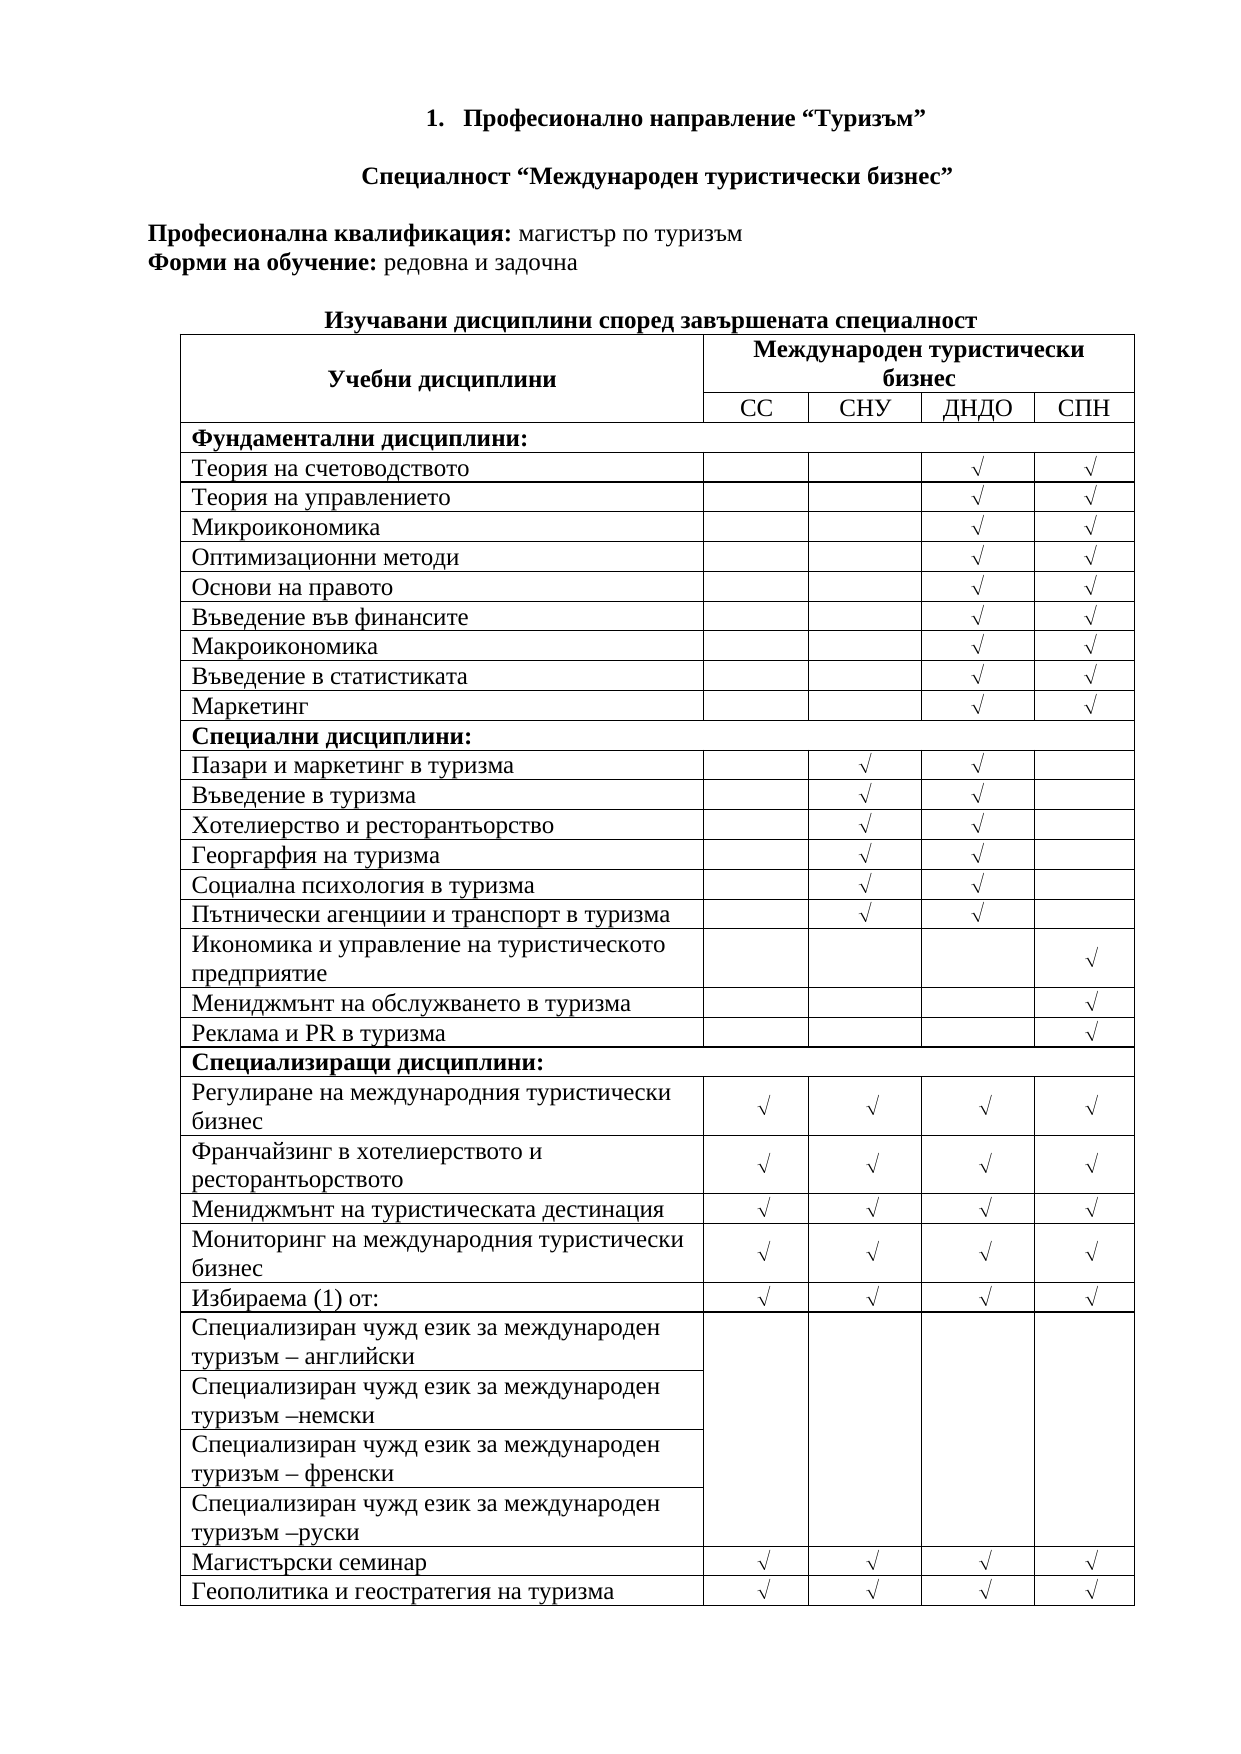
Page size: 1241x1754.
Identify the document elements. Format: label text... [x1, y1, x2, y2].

table_cell [1035, 483, 1134, 511]
table_cell [1035, 1194, 1134, 1223]
table_cell [1035, 988, 1134, 1017]
table_cell Специализиращи дисциплини: [181, 1048, 1134, 1076]
table_cell [922, 1194, 1034, 1223]
text Форми на обучение: редовна и задочна [148, 247, 1167, 276]
table_cell [1035, 780, 1134, 809]
table_cell [1035, 542, 1134, 571]
table_cell Фундаментални дисциплини: [181, 423, 1134, 452]
table_cell Пазари и маркетинг в туризма [181, 751, 703, 779]
text Изучавани дисциплини според завършената специалност [135, 305, 1167, 333]
table_cell [809, 1283, 921, 1311]
table_cell [809, 810, 921, 839]
table_cell [922, 840, 1034, 869]
table_cell [704, 453, 808, 481]
table_cell Пътнически агенциии и транспорт в туризма [181, 900, 703, 928]
table_cell Микроикономика [181, 512, 703, 541]
table_cell [1035, 810, 1134, 839]
table_cell [1035, 1018, 1134, 1046]
table_cell Социална психология в туризма [181, 870, 703, 898]
table_cell Мениджмънт на туристическата дестинация [181, 1194, 703, 1223]
table_cell [922, 1313, 1034, 1546]
table_cell [704, 661, 808, 690]
table_cell [1035, 1077, 1134, 1135]
table_cell [704, 929, 808, 987]
table_cell [922, 512, 1034, 541]
table_cell [1035, 1547, 1134, 1575]
table_cell Геополитика и геостратегия на туризма [181, 1576, 703, 1605]
table_cell [809, 661, 921, 690]
table_cell [704, 780, 808, 809]
table_cell Мониторинг на международния туристически бизнес [181, 1224, 703, 1282]
table_cell Избираема (1) от: [181, 1283, 703, 1311]
table_cell Специализиран чужд език за международен туризъм – английски [181, 1313, 703, 1370]
table_cell Икономика и управление на туристическото предприятие [181, 929, 703, 987]
table_cell [1035, 512, 1134, 541]
table_cell [704, 1224, 808, 1282]
table_cell [704, 810, 808, 839]
table_cell [922, 1018, 1034, 1046]
table_cell Георгарфия на туризма [181, 840, 703, 869]
list Професионално направление “Туризъм” [185, 103, 1167, 132]
table_cell [809, 453, 921, 481]
table_cell [922, 453, 1034, 481]
table_cell [704, 840, 808, 869]
table_cell Маркетинг [181, 691, 703, 720]
table_cell Специализиран чужд език за международен туризъм – френски [181, 1430, 703, 1487]
table_cell [809, 1224, 921, 1282]
table_cell [922, 1224, 1034, 1282]
table_cell [704, 542, 808, 571]
table_cell [809, 1136, 921, 1193]
table_cell [809, 780, 921, 809]
table_cell [809, 1077, 921, 1135]
table_cell [922, 661, 1034, 690]
text Специалност “Международен туристически бизнес” [148, 161, 1167, 190]
table_cell [1035, 691, 1134, 720]
table_header Международен туристически бизнес [704, 335, 1134, 392]
table_cell Магистърски семинар [181, 1547, 703, 1575]
table_cell [922, 483, 1034, 511]
table_cell Основи на правото [181, 572, 703, 601]
table_cell [704, 483, 808, 511]
table_cell [922, 780, 1034, 809]
table_cell Специализиран чужд език за международен туризъм –руски [181, 1488, 703, 1546]
table_cell Хотелиерство и ресторантьорство [181, 810, 703, 839]
table_cell [704, 870, 808, 898]
table_cell [1035, 602, 1134, 630]
table_cell [809, 1194, 921, 1223]
table_cell [704, 1576, 808, 1605]
table_cell Теория на счетоводството [181, 453, 703, 481]
table_cell [922, 1283, 1034, 1311]
table_cell [1035, 572, 1134, 601]
table_cell [1035, 751, 1134, 779]
table_cell [809, 1313, 921, 1546]
table_cell [1035, 900, 1134, 928]
table_cell [809, 1576, 921, 1605]
table_cell [704, 512, 808, 541]
table_cell [1035, 870, 1134, 898]
table_cell [809, 1018, 921, 1046]
table_cell Оптимизационни методи [181, 542, 703, 571]
table_cell [704, 1194, 808, 1223]
table_cell [809, 572, 921, 601]
table_cell [922, 1077, 1034, 1135]
table_cell Франчайзинг в хотелиерството и ресторантьорството [181, 1136, 703, 1193]
table_cell [809, 542, 921, 571]
table_cell [1035, 1283, 1134, 1311]
table_cell Макроикономика [181, 631, 703, 660]
table_cell [1035, 661, 1134, 690]
table_cell [809, 929, 921, 987]
table_cell [1035, 453, 1134, 481]
table_cell [922, 810, 1034, 839]
table_cell [922, 1547, 1034, 1575]
table_cell [922, 900, 1034, 928]
table_cell [922, 631, 1034, 660]
table_header Учебни дисциплини [181, 335, 703, 422]
table_cell [809, 691, 921, 720]
table_cell [1035, 840, 1134, 869]
table_cell [922, 751, 1034, 779]
table_cell [809, 1547, 921, 1575]
table_cell [704, 691, 808, 720]
table_cell [922, 870, 1034, 898]
table_cell [1035, 1136, 1134, 1193]
table_cell [809, 512, 921, 541]
table_cell [922, 929, 1034, 987]
table_cell [922, 1136, 1034, 1193]
table_cell Специални дисциплини: [181, 721, 1134, 749]
table_cell Регулиране на международния туристически бизнес [181, 1077, 703, 1135]
table_cell [704, 572, 808, 601]
table_cell [704, 631, 808, 660]
table_cell [704, 751, 808, 779]
table_cell ДНДО [922, 393, 1034, 422]
table_cell [809, 483, 921, 511]
table_cell [922, 542, 1034, 571]
table_cell [809, 840, 921, 869]
table_cell [704, 900, 808, 928]
table_cell [704, 1136, 808, 1193]
table_cell [809, 900, 921, 928]
text Професионална квалификация: магистър по туризъм [148, 218, 1167, 247]
table_cell [1035, 1313, 1134, 1546]
table_cell Теория на управлението [181, 483, 703, 511]
table_cell [704, 602, 808, 630]
table_cell СНУ [809, 393, 921, 422]
table_cell [704, 1313, 808, 1546]
table_cell [809, 631, 921, 660]
table_cell [704, 1018, 808, 1046]
table_cell Въведение в статистиката [181, 661, 703, 690]
table_cell [1035, 631, 1134, 660]
table_cell [922, 988, 1034, 1017]
table_cell [704, 1547, 808, 1575]
table_cell [922, 1576, 1034, 1605]
table_cell [1035, 1224, 1134, 1282]
table_cell [1035, 929, 1134, 987]
table_cell Специализиран чужд език за международен туризъм –немски [181, 1371, 703, 1428]
table_cell Въведение във финансите [181, 602, 703, 630]
table_cell [1035, 1576, 1134, 1605]
table_cell [809, 602, 921, 630]
table_cell [922, 602, 1034, 630]
table_cell [704, 1077, 808, 1135]
table_cell Реклама и PR в туризма [181, 1018, 703, 1046]
table_cell СПН [1035, 393, 1134, 422]
table_cell [704, 1283, 808, 1311]
table_cell [922, 572, 1034, 601]
table_cell Въведение в туризма [181, 780, 703, 809]
table_cell СС [704, 393, 808, 422]
table_cell [809, 751, 921, 779]
table_cell [704, 988, 808, 1017]
table_cell [809, 988, 921, 1017]
table_cell Мениджмънт на обслужването в туризма [181, 988, 703, 1017]
table_cell [809, 870, 921, 898]
table_cell [922, 691, 1034, 720]
